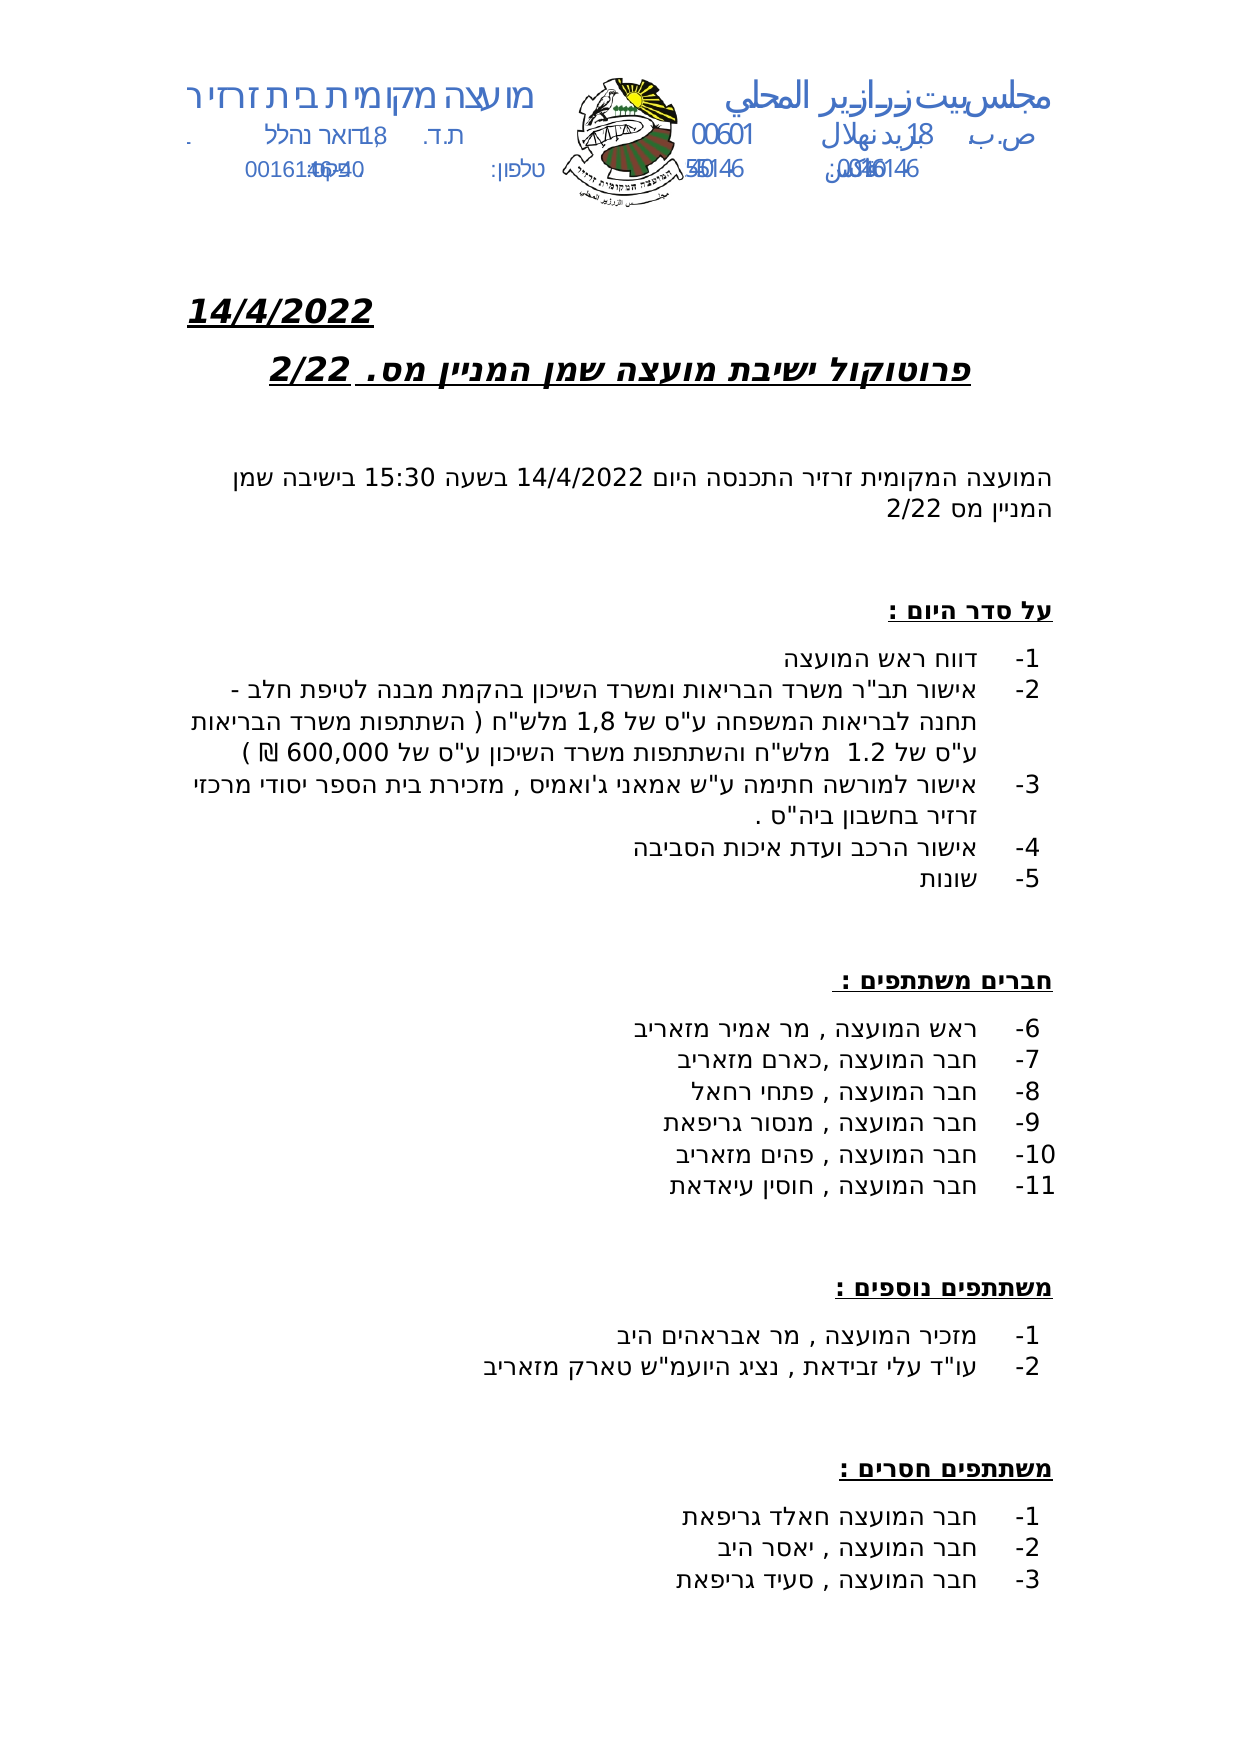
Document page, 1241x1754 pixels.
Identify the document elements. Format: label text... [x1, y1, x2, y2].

list חבר המועצה , יאסר היב [187, 1533, 1015, 1563]
list שונות [187, 864, 1015, 893]
text המועצה המקומית זרזיר התכנסה היום 14/4/2022 בשעה 15:30 בישיבה שמן המניין מס 2/22 [187, 463, 1053, 523]
text משתתפים נוספים : [187, 1273, 1053, 1302]
list חבר המועצה , מנסור גריפאת [187, 1108, 1015, 1137]
list חבר המועצה , פהים מזאריב [187, 1140, 1015, 1169]
text פרוטוקול ישיבת מועצה שמן המניין מס. 2/22 [187, 351, 1053, 390]
list חבר המועצה , חוסין עיאדאת [187, 1171, 1015, 1200]
text משתתפים חסרים : [187, 1454, 1053, 1483]
text על סדר היום : [187, 596, 1053, 625]
text 14/4/2022 [187, 292, 1053, 331]
list אישור הרכב ועדת איכות הסביבה [187, 833, 1015, 862]
list חבר המועצה , פתחי רחאל [187, 1077, 1015, 1106]
list חבר המועצה , סעיד גריפאת [187, 1565, 1015, 1594]
list חבר המועצה ,כארם מזאריב [187, 1045, 1015, 1074]
list ראש המועצה , מר אמיר מזאריב [187, 1014, 1015, 1043]
list מזכיר המועצה , מר אבראהים היב [187, 1321, 1015, 1350]
list עו"ד עלי זבידאת , נציג היועמ"ש טארק מזאריב [187, 1352, 1015, 1382]
list אישור למורשה חתימה ע"ש אמאני ג'ואמיס , מזכירת בית הספר יסודי מרכזי זרזיר בחשבון ביה"ס . [187, 770, 1015, 831]
list אישור תב"ר משרד הבריאות ומשרד השיכון בהקמת מבנה לטיפת חלב -תחנה לבריאות המשפחה ע"ס של 1,8 מלש"ח ( השתתפות משרד הבריאות ע"ס של 1.2 מלש"ח והשתתפות משרד השיכון ע"ס של 600,000 ₪ ) [187, 676, 1015, 768]
text חברים משתתפים : [187, 966, 1053, 995]
list חבר המועצה חאלד גריפאת [187, 1502, 1015, 1531]
list דווח ראש המועצה [187, 644, 1015, 673]
